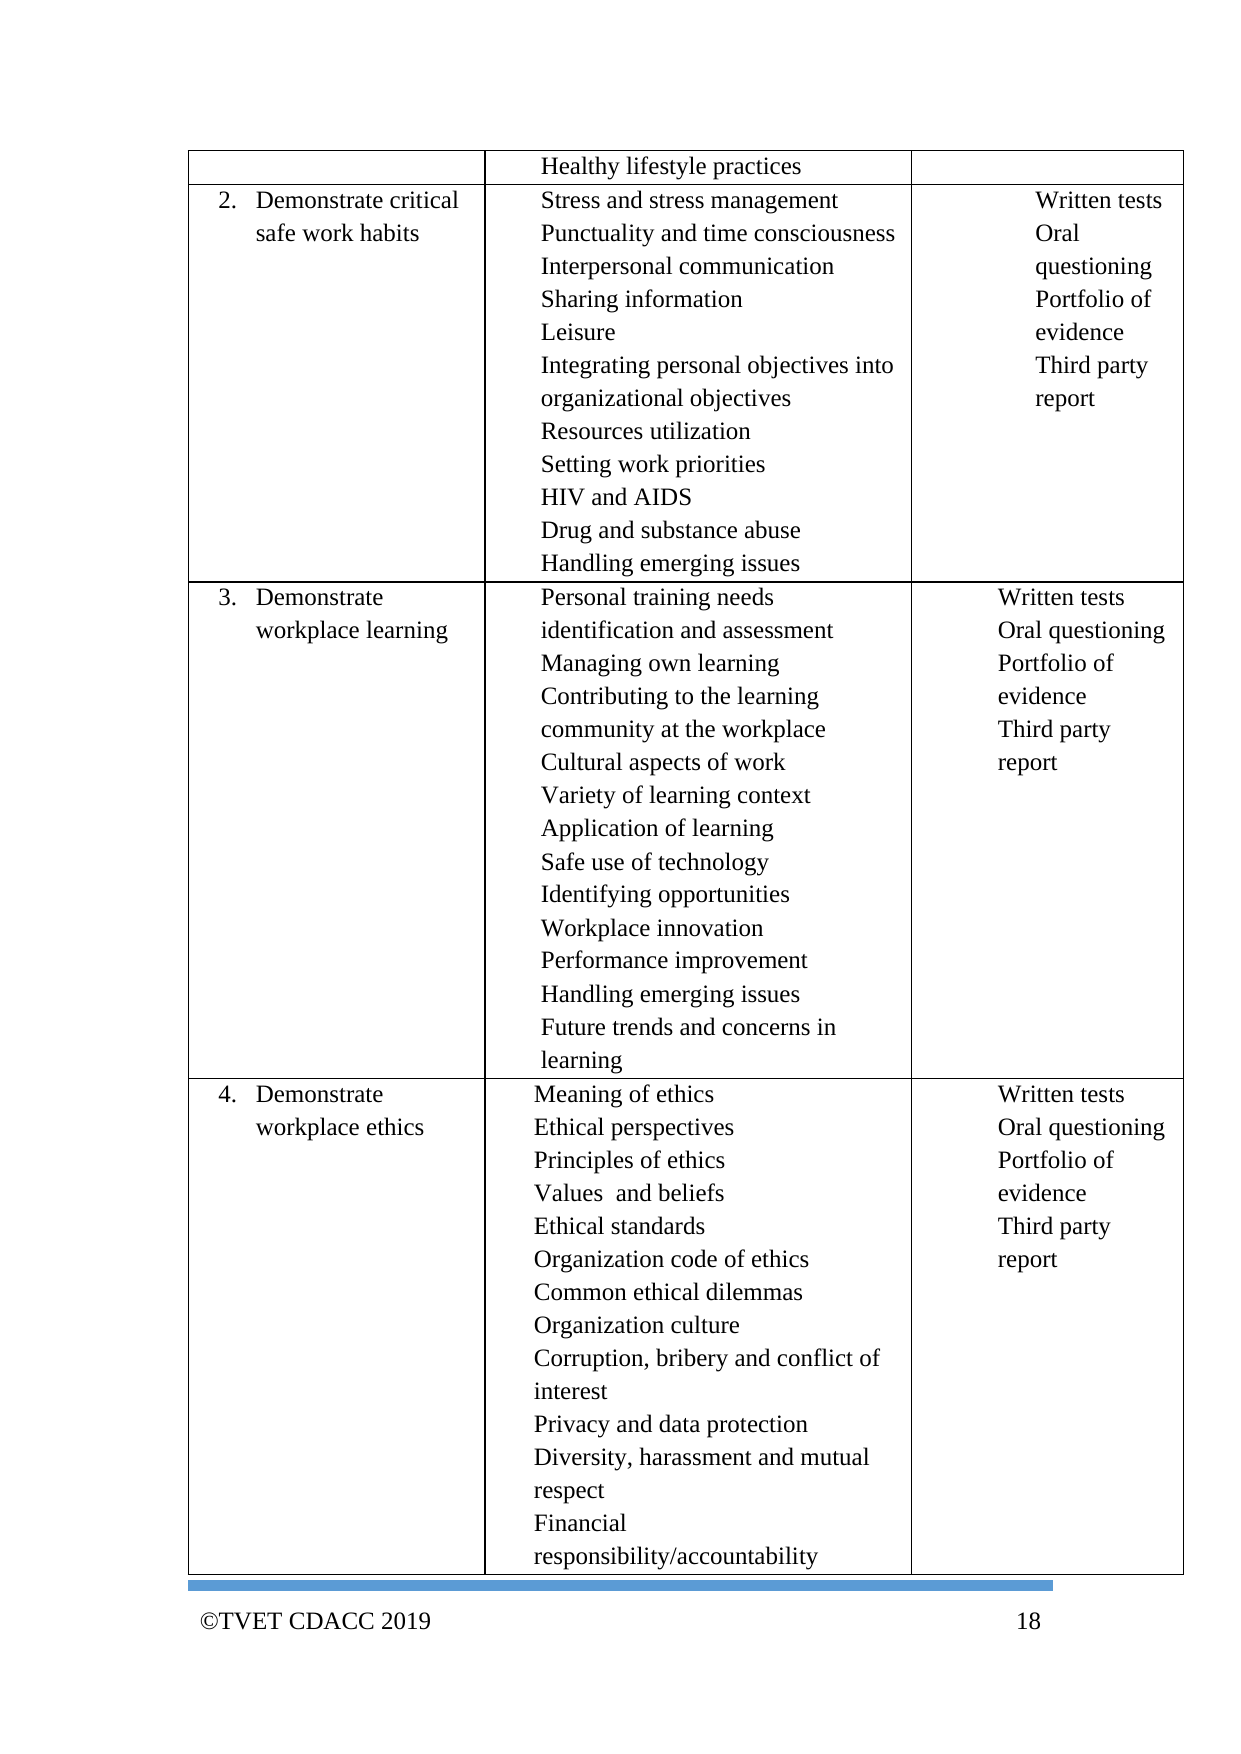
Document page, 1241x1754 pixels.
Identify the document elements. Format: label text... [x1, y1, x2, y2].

table_cell Demonstrate critical safe work habits [189, 185, 484, 581]
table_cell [912, 151, 1183, 184]
table_cell Written tests Oral questioning Portfolio of evidence Third party report [912, 185, 1183, 581]
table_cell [189, 151, 484, 184]
table_cell Personal training needs identification and assessment Managing own learning Contributing to the learning community at the workplace Cultural aspects of work Variety of learning context Application of learning Safe use of technology Identifying opportunities Workplace innovation Performance improvement Handling emerging issues Future trends and concerns in learning [486, 583, 911, 1078]
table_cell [486, 151, 911, 184]
table_cell Stress and stress management Punctuality and time consciousness Interpersonal communication Sharing information Leisure Integrating personal objectives into organizational objectives Resources utilization Setting work priorities HIV and AIDS Drug and substance abuse Handling emerging issues [486, 185, 911, 581]
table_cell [486, 1079, 911, 1574]
table_cell Demonstrate workplace learning [189, 583, 484, 1078]
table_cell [189, 1079, 484, 1574]
table_cell Written tests Oral questioning Portfolio of evidence Third party report [912, 583, 1183, 1078]
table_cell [912, 1079, 1183, 1574]
